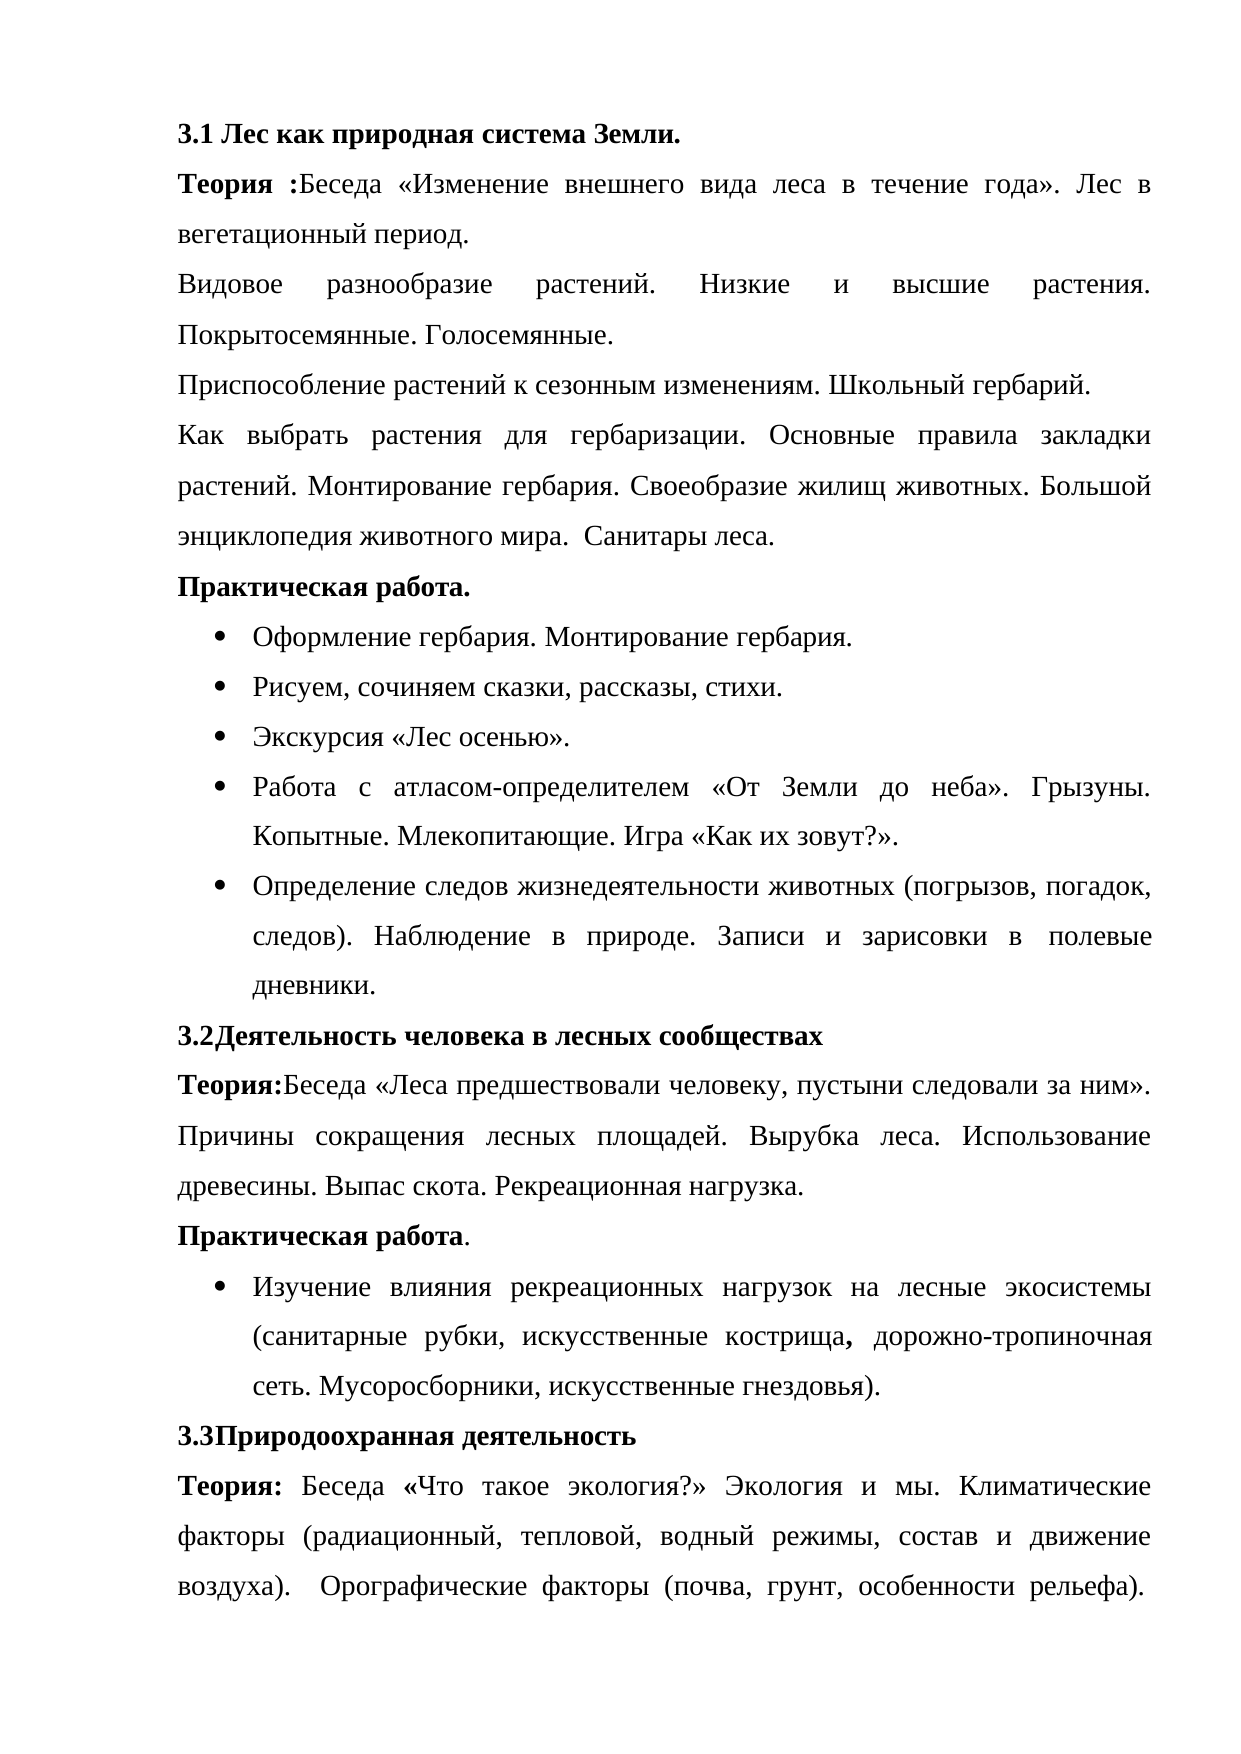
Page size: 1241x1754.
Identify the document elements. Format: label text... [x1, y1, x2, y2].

text Видовое разнообразие растений. Низкие и высшие растения. Покрытосемянные. Голосемянные. [177, 266, 1152, 350]
subtitle Природоохранная деятельность [177, 1418, 1240, 1451]
list Рисуем, сочиняем сказки, рассказы, стихи. [215, 669, 1240, 702]
list Определение следов жизнедеятельности животных (погрызов, погадок, следов). Наблюдение в природе. Записи и зарисовки в полевые дневники. [215, 868, 1152, 1001]
list Оформление гербария. Монтирование гербария. [215, 619, 1240, 652]
text Как выбрать растения для гербаризации. Основные правила закладки растений. Монтирование гербария. Своеобразие жилищ животных. Большой энциклопедия животного мира. Санитары леса. [177, 417, 1152, 552]
list Изучение влияния рекреационных нагрузок на лесные экосистемы (санитарные рубки, искусственные кострища, дорожно-тропиночная сеть. Мусоросборники, искусственные гнездовья). [215, 1269, 1152, 1401]
list Экскурсия «Лес осенью». [215, 719, 1240, 753]
text Теория:Беседа «Леса предшествовали человеку, пустыни следовали за ним». Причины сокращения лесных площадей. Вырубка леса. Использование древесины. Выпас скота. Рекреационная нагрузка. [177, 1067, 1152, 1202]
subtitle Лес как природная система Земли. [177, 116, 1240, 149]
list Работа с атласом-определителем «От Земли до неба». Грызуны. Копытные. Млекопитающие. Игра «Как их зовут?». [215, 769, 1152, 852]
subtitle Деятельность человека в лесных сообществах [177, 1018, 1240, 1051]
subtitle Практическая работа. [177, 1218, 1240, 1252]
text Теория :Беседа «Изменение внешнего вида леса в течение года». Лес в вегетационный период. [177, 166, 1152, 250]
subtitle Практическая работа. [177, 569, 1240, 602]
text Приспособление растений к сезонным изменениям. Школьный гербарий. [177, 367, 1240, 401]
text Теория: Беседа «Что такое экология?» Экология и мы. Климатические факторы (радиационный, тепловой, водный режимы, состав и движение воздуха). Орографические факторы (почва, грунт, особенности рельефа). [177, 1468, 1152, 1602]
